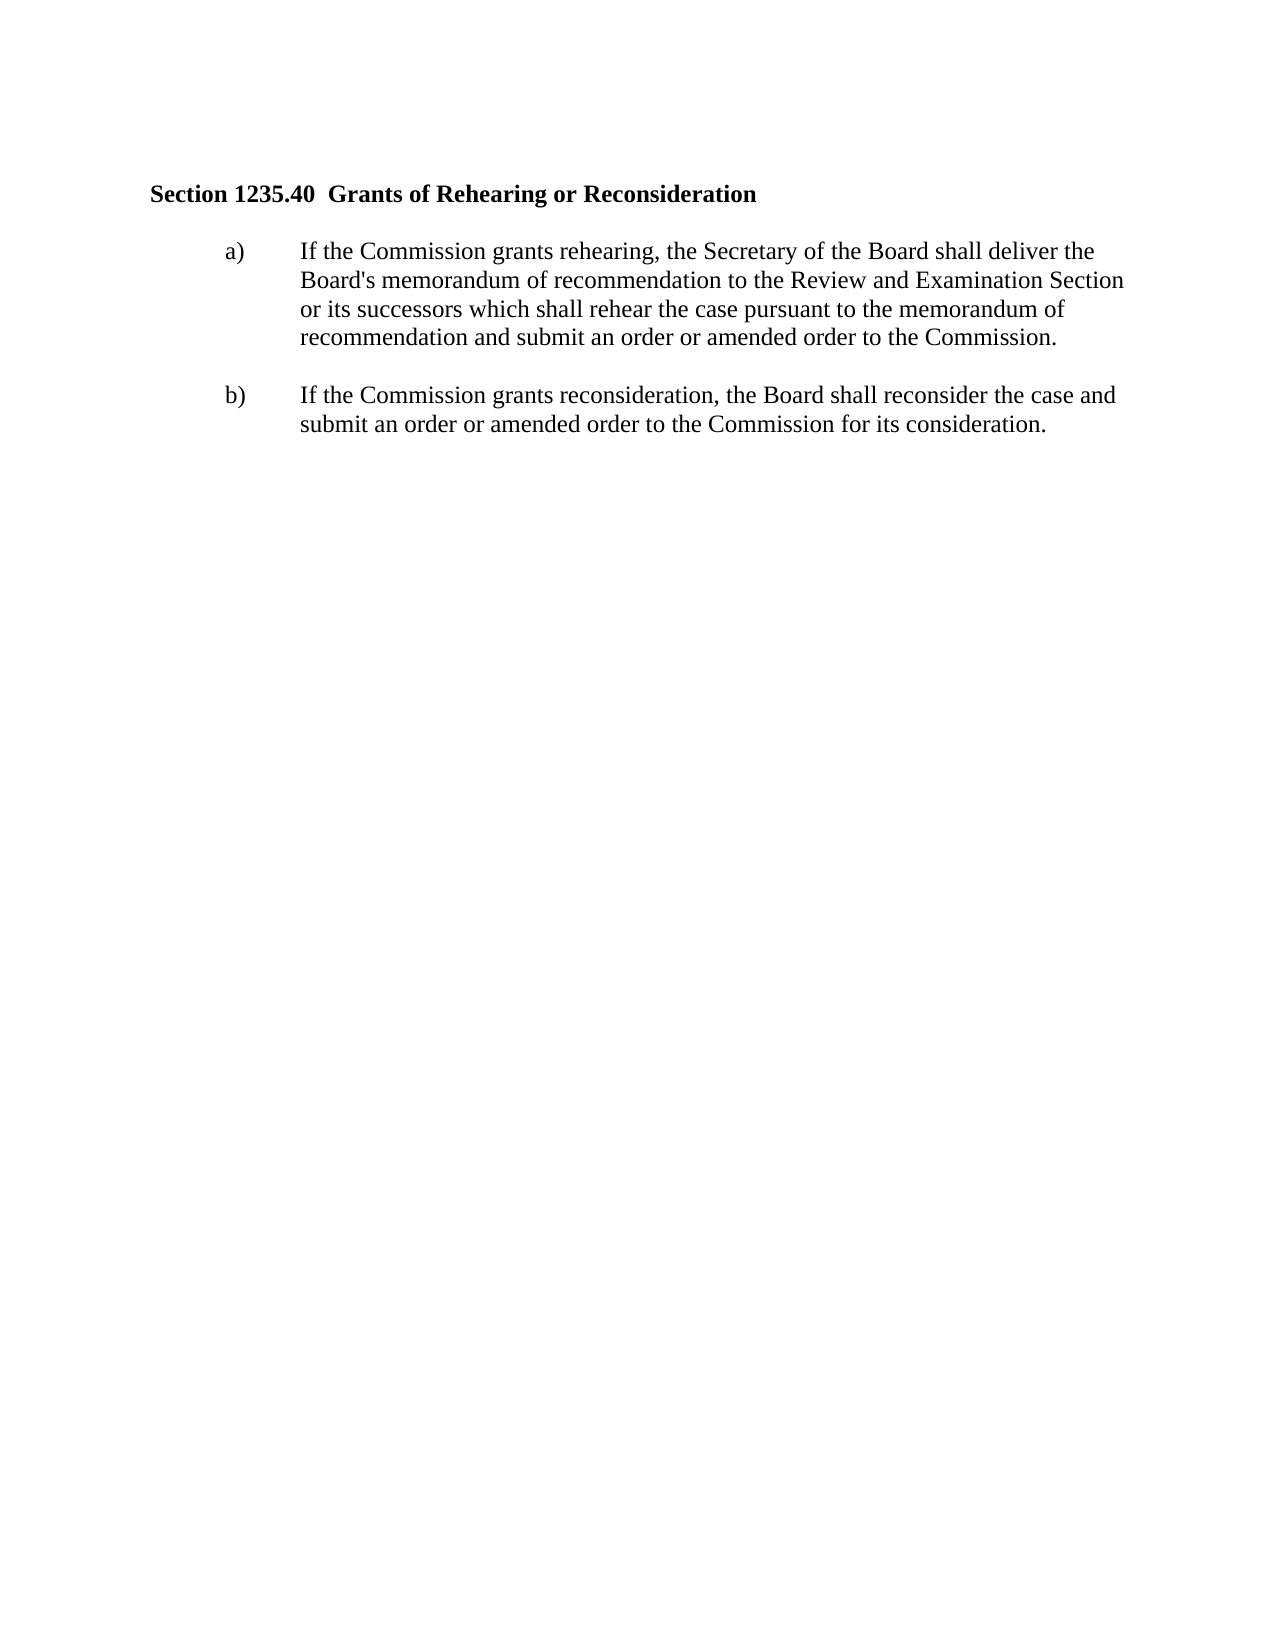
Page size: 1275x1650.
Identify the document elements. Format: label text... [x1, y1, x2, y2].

text b) If the Commission grants reconsideration, the Board shall reconsider the case and submit an order or amended order to the Commission for its consideration. [225, 380, 1125, 437]
text Section 1235.40 Grants of Rehearing or Reconsideration [150, 179, 1125, 207]
text a) If the Commission grants rehearing, the Secretary of the Board shall deliver the Board's memorandum of recommendation to the Review and Examination Section or its successors which shall rehear the case pursuant to the memorandum of recommendation and submit an order or amended order to the Commission. [225, 236, 1125, 351]
